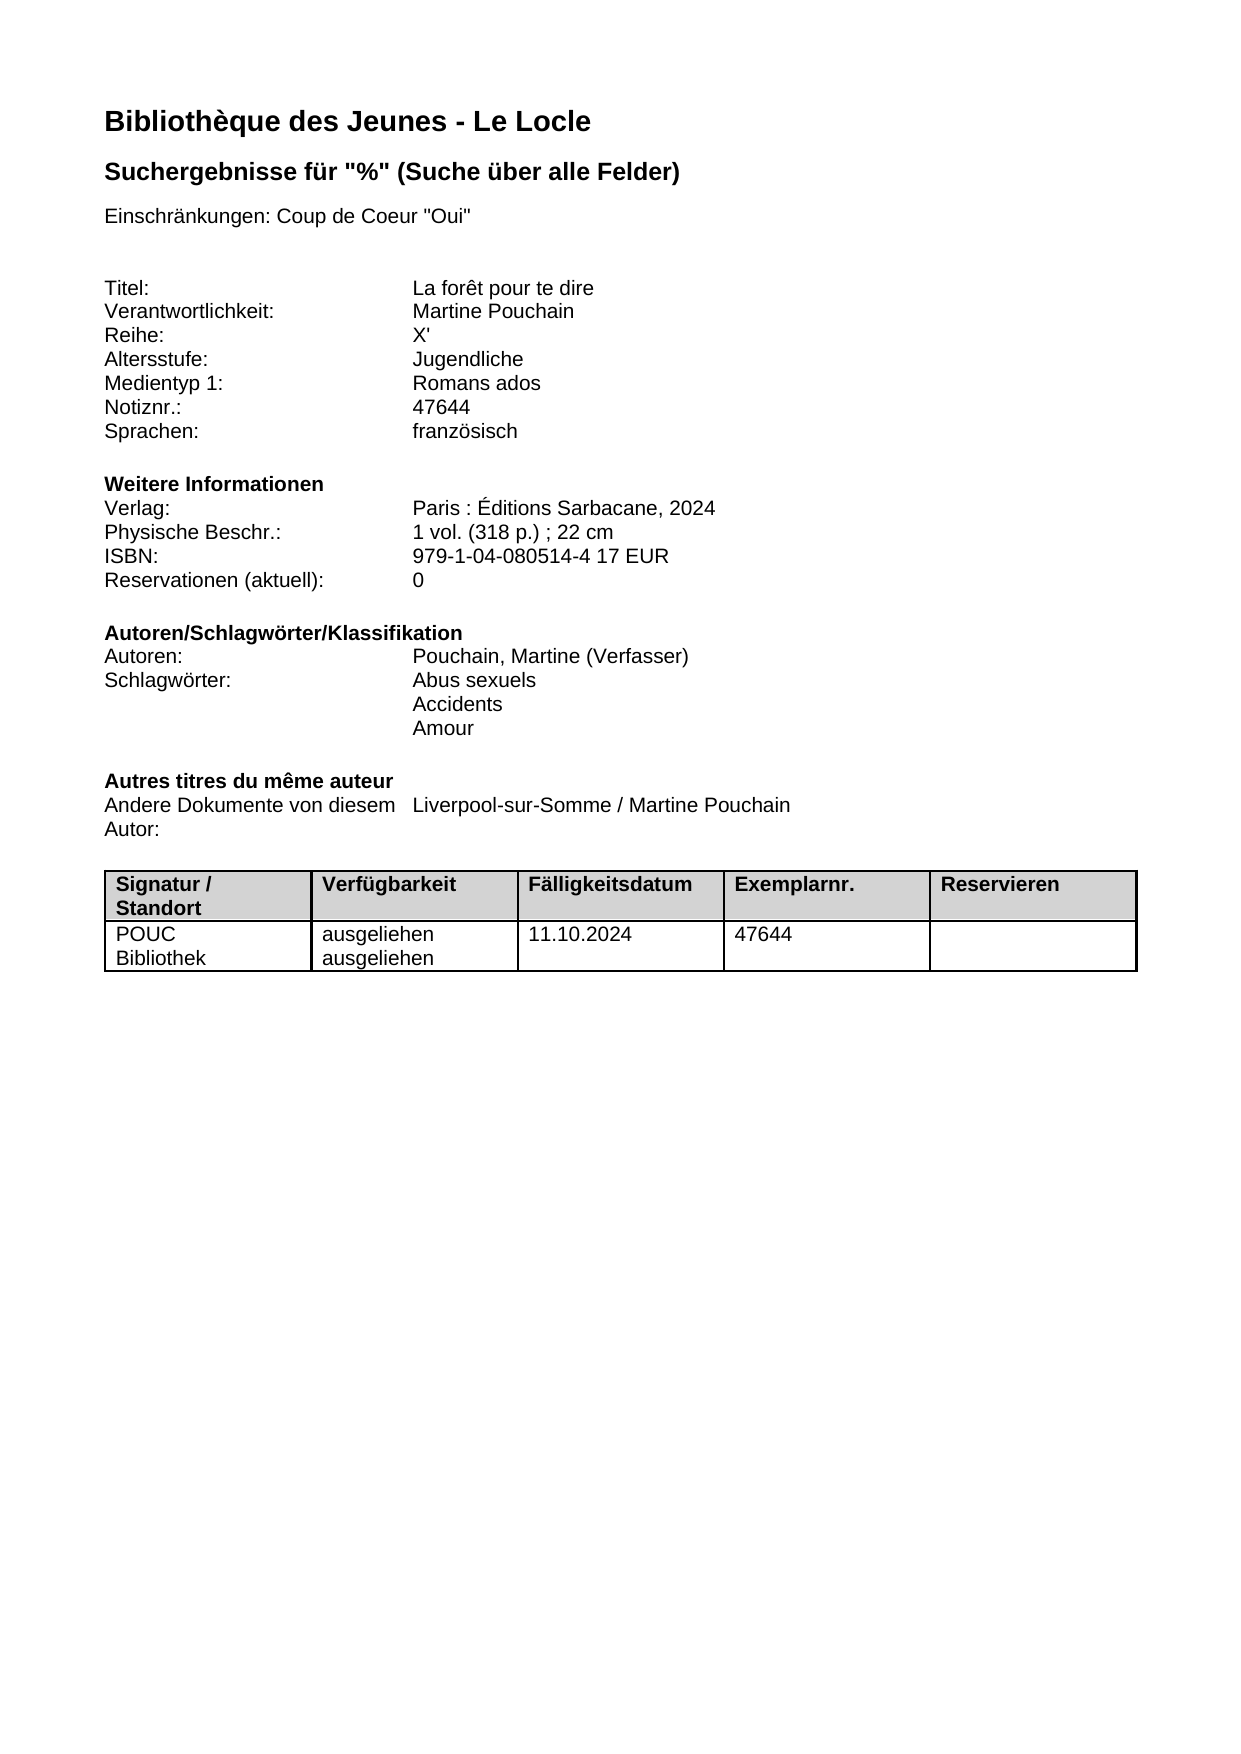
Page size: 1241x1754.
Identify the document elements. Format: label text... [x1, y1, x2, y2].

table_header Signatur / Standort [106, 872, 310, 919]
table_cell Liverpool-sur-Somme / Martine Pouchain [413, 793, 1133, 841]
table_cell Verantwortlichkeit: [104, 299, 412, 323]
table_header Weitere Informationen [104, 472, 1133, 496]
table_cell Reihe: [104, 323, 412, 347]
table_cell Romans ados [413, 371, 1133, 395]
table_header Exemplarnr. [725, 872, 929, 919]
table_cell Notiznr.: [104, 395, 412, 419]
table_cell Physische Beschr.: [104, 520, 412, 544]
table_cell 0 [413, 568, 1133, 592]
table_header Autres titres du même auteur [104, 769, 1133, 793]
table_header La forêt pour te dire [413, 275, 1133, 299]
text Einschränkungen: Coup de Coeur "Oui" [104, 204, 1136, 228]
text Bibliothèque des Jeunes - Le Locle [104, 104, 1136, 138]
table_cell Verlag: [104, 496, 412, 520]
table_cell 979-1-04-080514-4 17 EUR [413, 544, 1133, 568]
table_cell POUC Bibliothek [106, 922, 310, 969]
table_cell Autoren: [104, 644, 412, 668]
table_header Fälligkeitsdatum [519, 872, 723, 919]
table_header Reservieren [931, 872, 1135, 919]
table_cell Paris : Éditions Sarbacane, 2024 [413, 496, 1133, 520]
table_cell Altersstufe: [104, 347, 412, 371]
table_cell Andere Dokumente von diesem Autor: [104, 793, 412, 841]
table_cell Schlagwörter: [104, 668, 412, 740]
table_cell Sprachen: [104, 419, 412, 443]
table_header Verfügbarkeit [313, 872, 517, 919]
table_cell X' [413, 323, 1133, 347]
table_cell französisch [413, 419, 1133, 443]
text Suchergebnisse für "%" (Suche über alle Felder) [104, 156, 1136, 185]
table_cell Abus sexuels Accidents Amour [413, 668, 1133, 740]
table_cell 47644 [413, 395, 1133, 419]
table_cell 47644 [725, 922, 929, 969]
table_cell ausgeliehen ausgeliehen [313, 922, 517, 969]
table_cell Pouchain, Martine (Verfasser) [413, 644, 1133, 668]
table_cell ISBN: [104, 544, 412, 568]
table_cell 1 vol. (318 p.) ; 22 cm [413, 520, 1133, 544]
table_header Autoren/Schlagwörter/Klassifikation [104, 620, 1133, 644]
table_header Titel: [104, 275, 412, 299]
table_cell 11.10.2024 [519, 922, 723, 969]
table_cell Medientyp 1: [104, 371, 412, 395]
table_cell Jugendliche [413, 347, 1133, 371]
table_cell Reservationen (aktuell): [104, 568, 412, 592]
table_cell Martine Pouchain [413, 299, 1133, 323]
table_cell [931, 922, 1135, 969]
